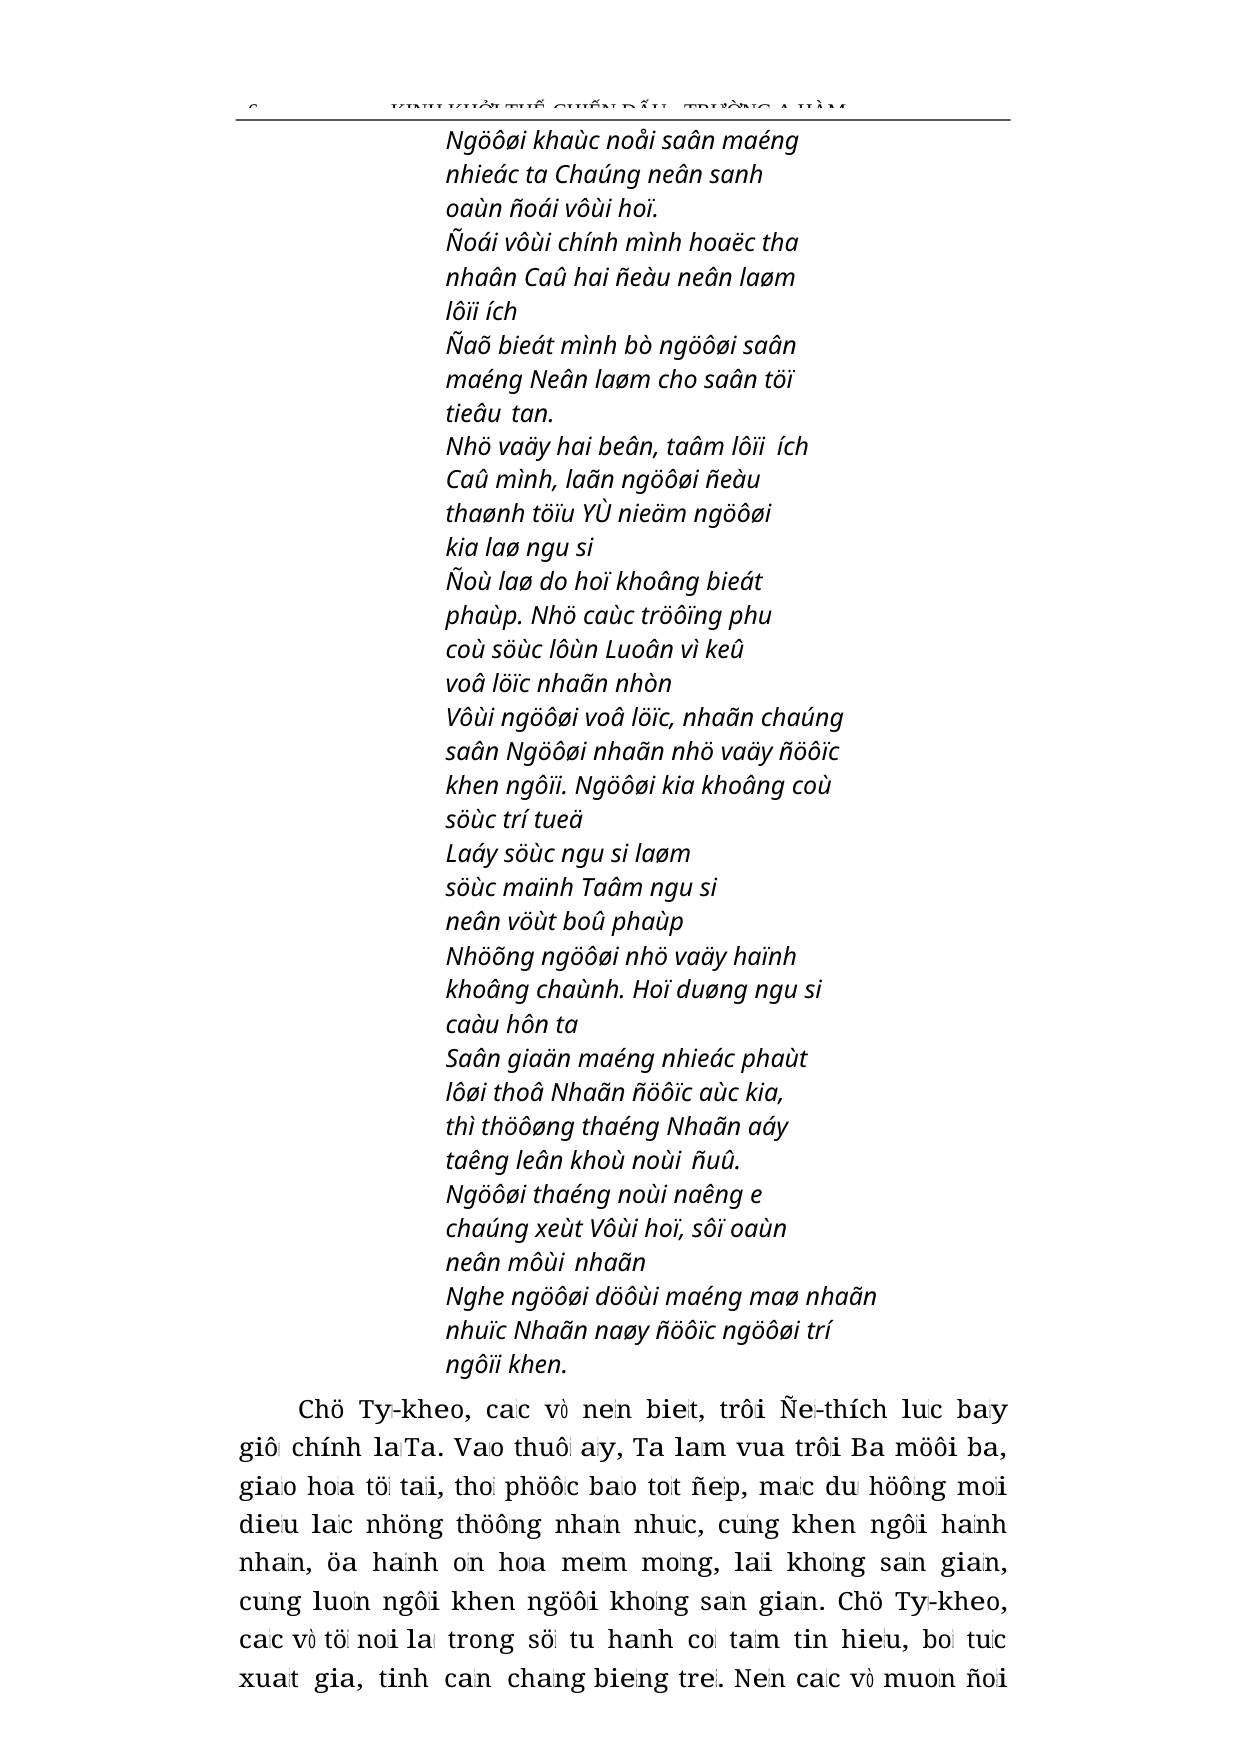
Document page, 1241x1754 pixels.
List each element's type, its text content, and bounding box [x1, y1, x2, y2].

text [239, 1391, 1008, 1694]
text Vôùi ngöôøi voâ löïc, nhaãn chaúng saân Ngöôøi nhaãn nhö vaäy ñöôïc khen ngôïi. Ngöôøi kia khoâng coù söùc trí tueä [445, 700, 851, 836]
text Nhöõng ngöôøi nhö vaäy haïnh khoâng chaùnh. Hoï duøng ngu si caàu hôn ta [445, 938, 882, 1040]
text Ñoù laø do hoï khoâng bieát phaùp. Nhö caùc tröôïng phu coù söùc lôùn Luoân vì keû voâ löïc nhaãn nhòn [445, 563, 783, 700]
text Ngöôøi thaéng noùi naêng e chaúng xeùt Vôùi hoï, sôï oaùn neân môùi nhaãn [445, 1177, 813, 1279]
text Ngöôøi khaùc noåi saân maéng nhieác ta Chaúng neân sanh oaùn ñoái vôùi hoï. [445, 123, 813, 225]
text Saân giaän maéng nhieác phaùt lôøi thoâ Nhaãn ñöôïc aùc kia, thì thöôøng thaéng Nhaãn aáy taêng leân khoù noùi ñuû. [445, 1040, 813, 1177]
text Laáy söùc ngu si laøm söùc maïnh Taâm ngu si neân vöùt boû phaùp [445, 836, 747, 938]
text Nhö vaäy hai beân, taâm lôïi ích [445, 429, 1065, 461]
text Caû mình, laãn ngöôøi ñeàu thaønh töïu YÙ nieäm ngöôøi kia laø ngu si [445, 461, 805, 563]
text Nghe ngöôøi döôùi maéng maø nhaãn nhuïc Nhaãn naøy ñöôïc ngöôøi trí ngôïi khen. [445, 1279, 882, 1381]
text Ñaõ bieát mình bò ngöôøi saân maéng Neân laøm cho saân töï tieâu tan. [445, 327, 813, 429]
text Ñoái vôùi chính mình hoaëc tha nhaân Caû hai ñeàu neân laøm lôïi ích [445, 225, 813, 327]
